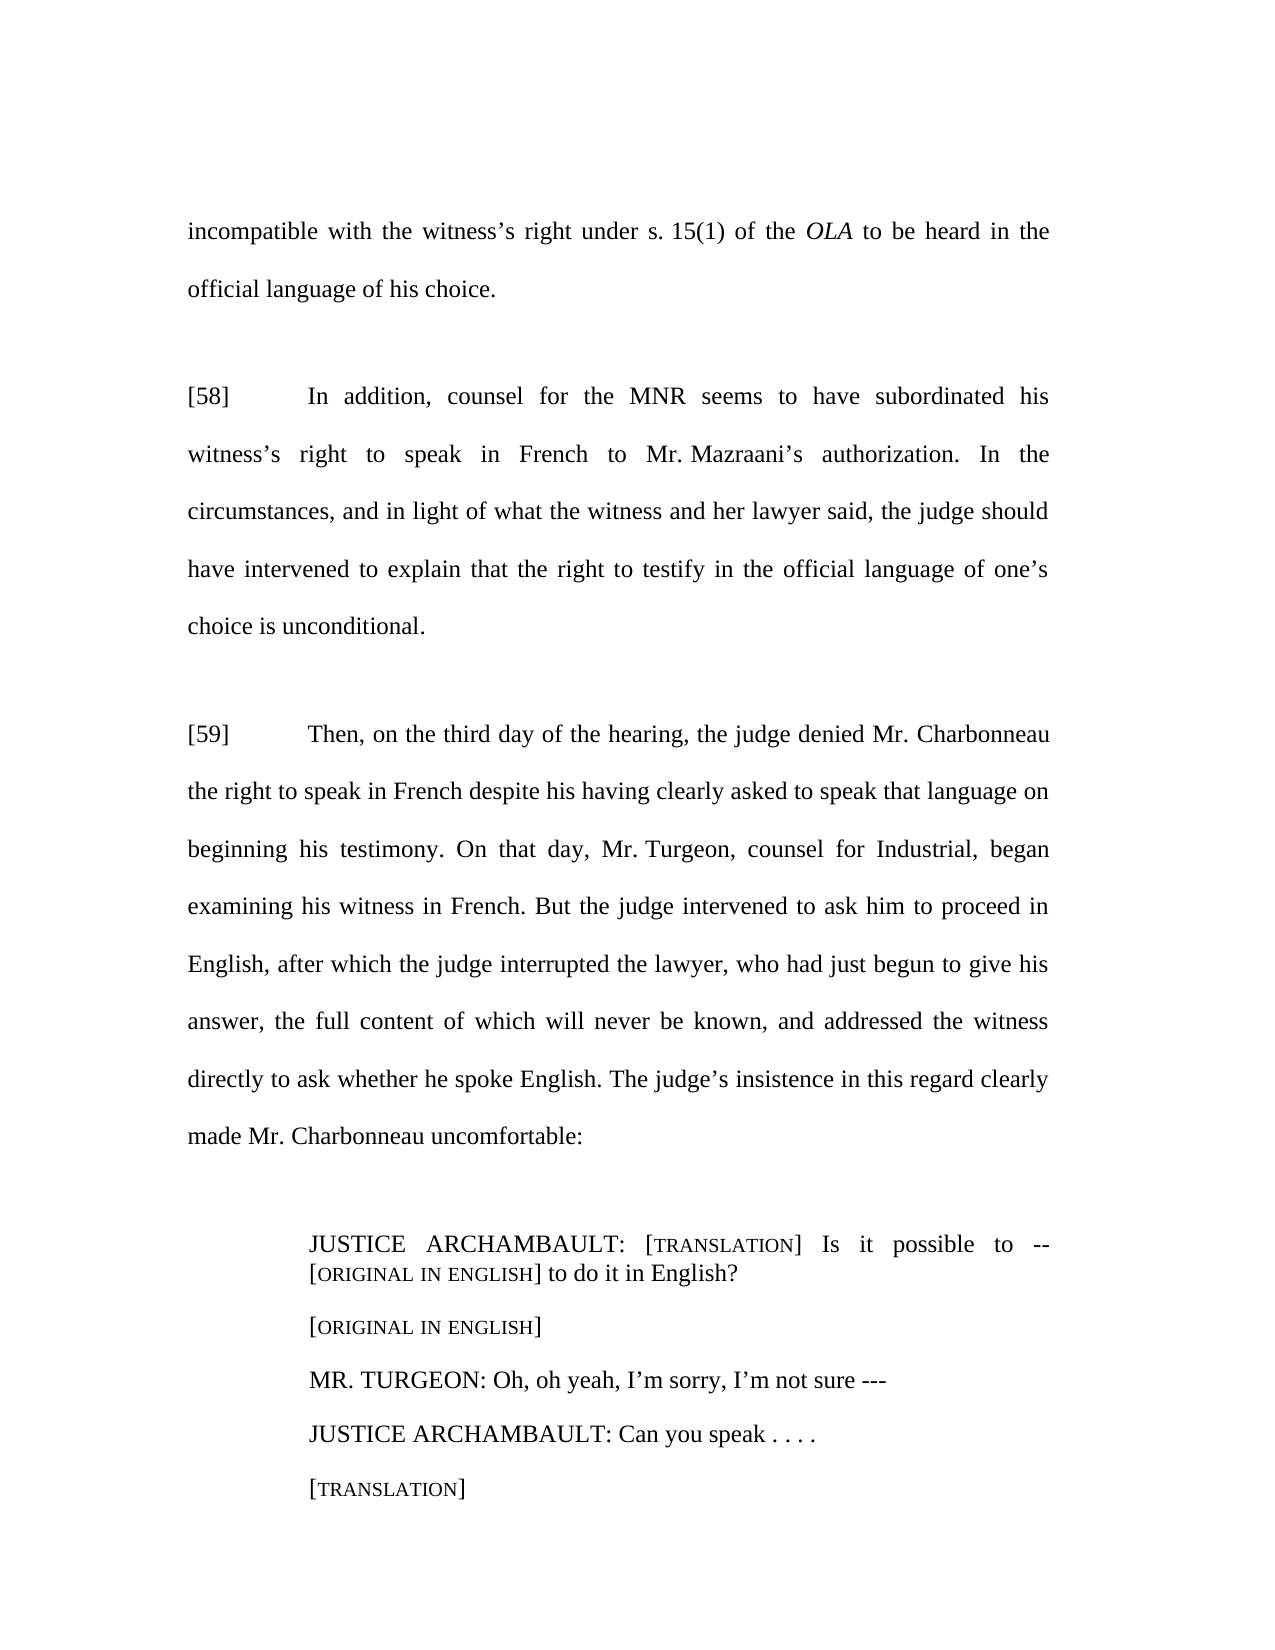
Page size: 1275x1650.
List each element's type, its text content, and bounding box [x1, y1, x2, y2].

text In addition, counsel for the MNR seems to have subordinated his witness’s right to speak in French to Mr. Mazraani’s authorization. In the circumstances, and in light of what the witness and her lawyer said, the judge should have intervened to explain that the right to testify in the official language of one’s choice is unconditional. [187, 381, 1050, 640]
text [original in english] [187, 1311, 1050, 1340]
text MR. TURGEON: Oh, oh yeah, I’m sorry, I’m not sure --- [187, 1365, 1050, 1394]
text Then, on the third day of the hearing, the judge denied Mr. Charbonneau the right to speak in French despite his having clearly asked to speak that language on beginning his testimony. On that day, Mr. Turgeon, counsel for Industrial, began examining his witness in French. But the judge intervened to ask him to proceed in English, after which the judge interrupted the lawyer, who had just begun to give his answer, the full content of which will never be known, and addressed the witness directly to ask whether he spoke English. The judge’s insistence in this regard clearly made Mr. Charbonneau uncomfortable: [187, 719, 1050, 1150]
text [translation] [187, 1473, 1050, 1501]
text JUSTICE ARCHAMBAULT: Can you speak . . . . [187, 1419, 1050, 1448]
text JUSTICE ARCHAMBAULT: [translation] Is it possible to -- [original in english] to do it in English? [187, 1229, 1050, 1286]
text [187, 216, 1050, 303]
